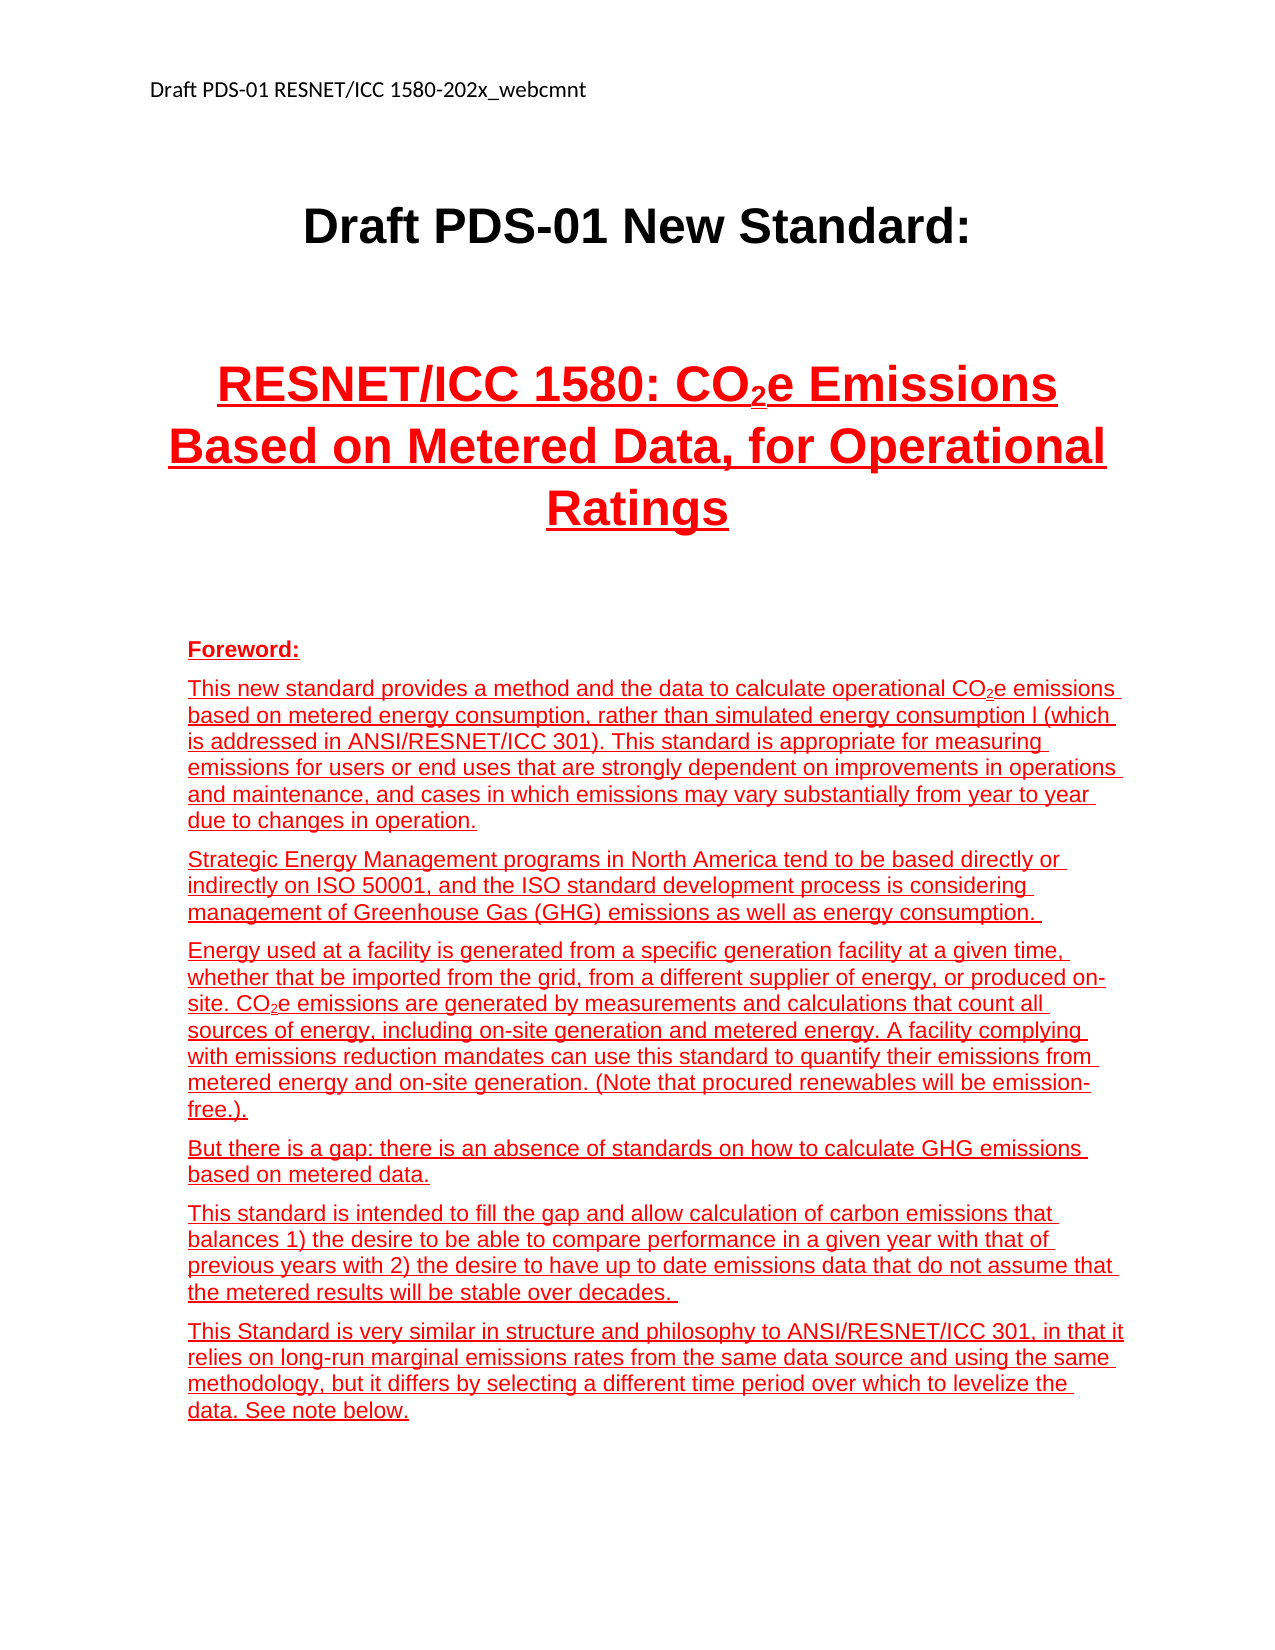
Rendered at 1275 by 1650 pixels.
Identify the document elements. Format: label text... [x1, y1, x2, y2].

list Energy used at a facility is generated from a specific generation facility at a given time, whether that be imported from the grid, from a different supplier of energy, or produced on-site. CO2e emissions are generated by measurements and calculations that count all sources of energy, including on-site generation and metered energy. A facility complying with emissions reduction mandates can use this standard to quantify their emissions from metered energy and on-site generation. (Note that procured renewables will be emission-free.). [187, 937, 1125, 1122]
list Foreword: [187, 610, 1125, 663]
list This standard is intended to fill the gap and allow calculation of carbon emissions that balances 1) the desire to be able to compare performance in a given year with that of previous years with 2) the desire to have up to date emissions data that do not assume that the metered results will be stable over decades. [187, 1200, 1125, 1305]
list Strategic Energy Management programs in North America tend to be based directly or indirectly on ISO 50001, and the ISO standard development process is considering management of Greenhouse Gas (GHG) emissions as well as energy consumption. [187, 846, 1125, 925]
list This new standard provides a method and the data to calculate operational CO2e emissions based on metered energy consumption, rather than simulated energy consumption l (which is addressed in ANSI/RESNET/ICC 301). This standard is appropriate for measuring emissions for users or end uses that are strongly dependent on improvements in operations and maintenance, and cases in which emissions may vary substantially from year to year due to changes in operation. [187, 675, 1125, 833]
text RESNET/ICC 1580: CO2e Emissions Based on Metered Data, for Operational Ratings [150, 354, 1125, 536]
list But there is a gap: there is an absence of standards on how to calculate GHG emissions based on metered data. [187, 1134, 1125, 1187]
list This Standard is very similar in structure and philosophy to ANSI/RESNET/ICC 301, in that it relies on long-run marginal emissions rates from the same data source and using the same methodology, but it differs by selecting a different time period over which to levelize the data. See note below. [187, 1318, 1125, 1423]
text Draft PDS-01 New Standard: [150, 197, 1125, 254]
